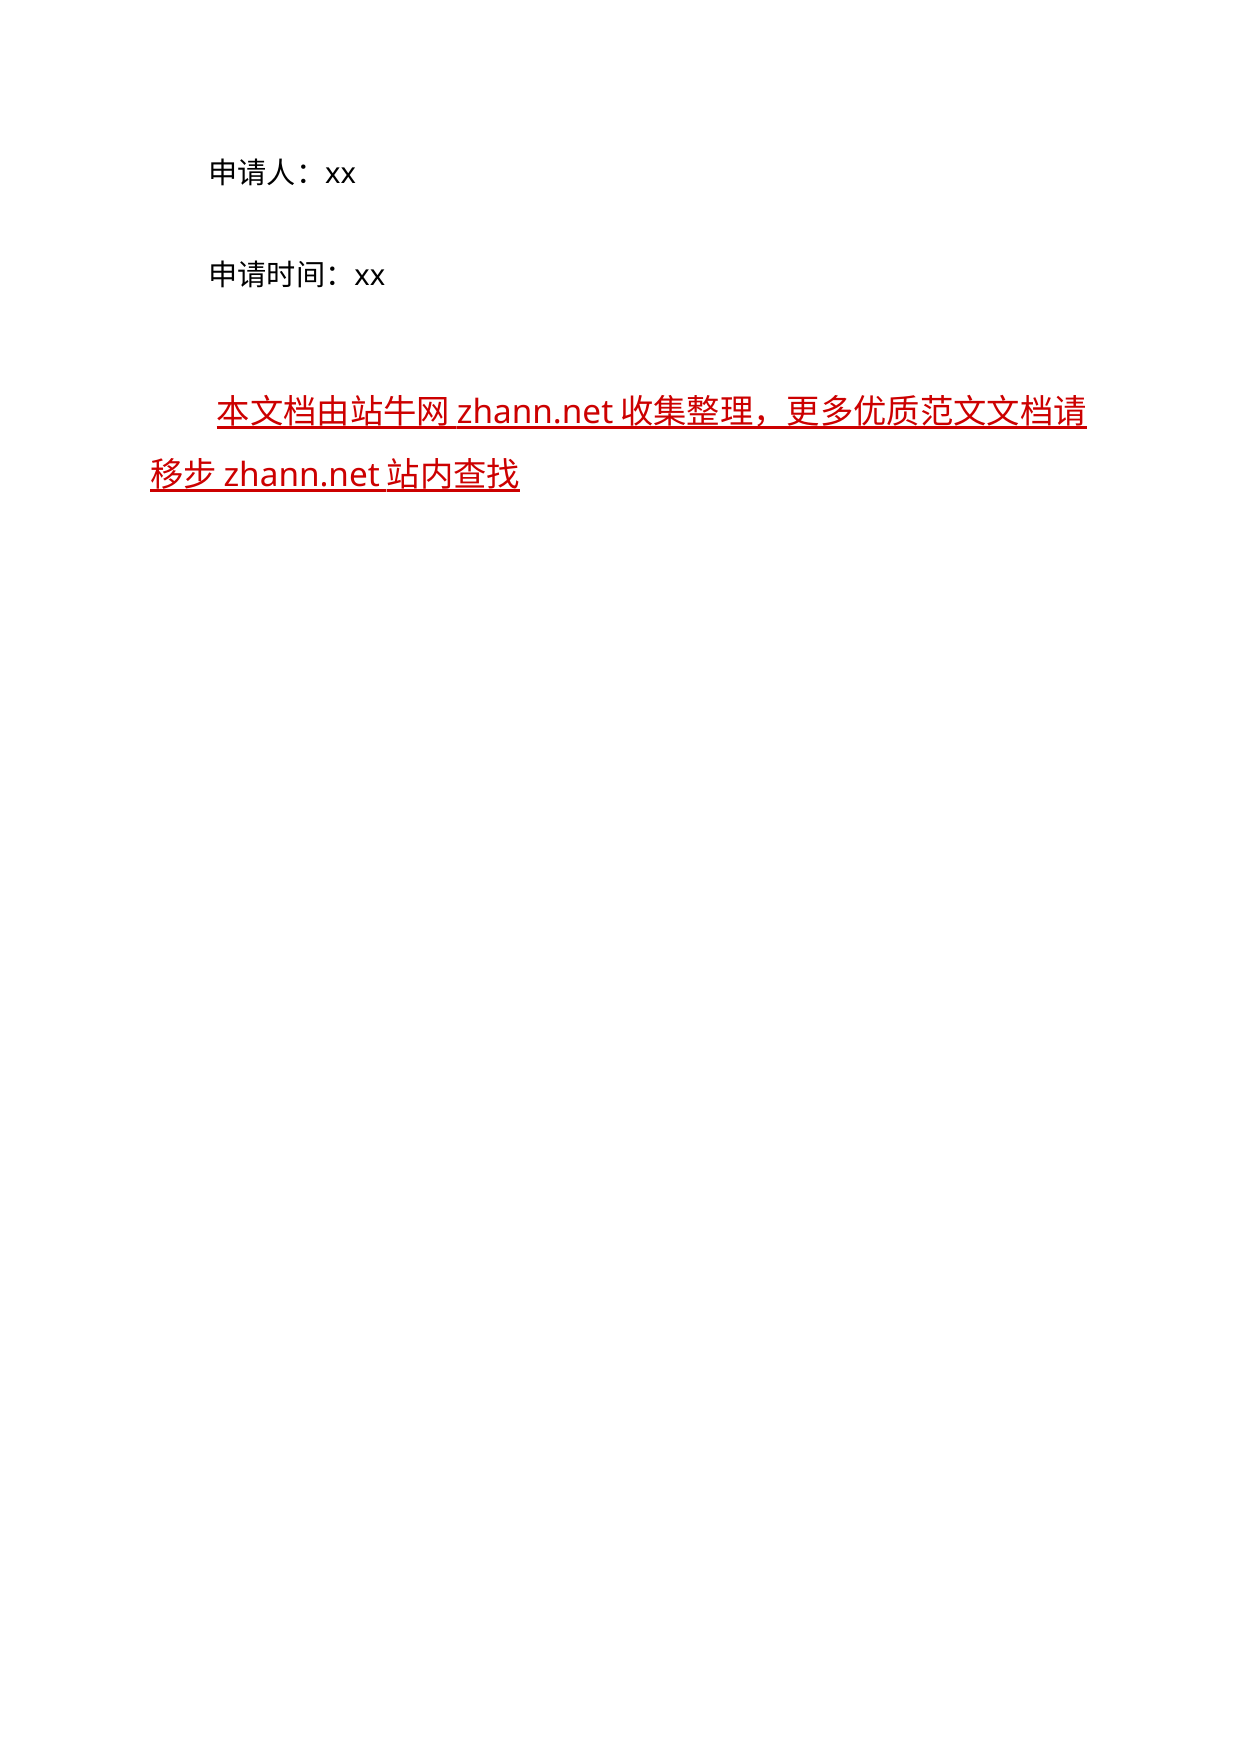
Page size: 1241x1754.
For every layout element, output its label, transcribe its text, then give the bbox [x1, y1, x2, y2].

text 申请时间：xx [150, 252, 1090, 294]
text 本文档由站牛网zhann.net收集整理，更多优质范文文档请移步zhann.net站内查找 [150, 385, 1090, 496]
text 申请人：xx [150, 150, 1090, 192]
